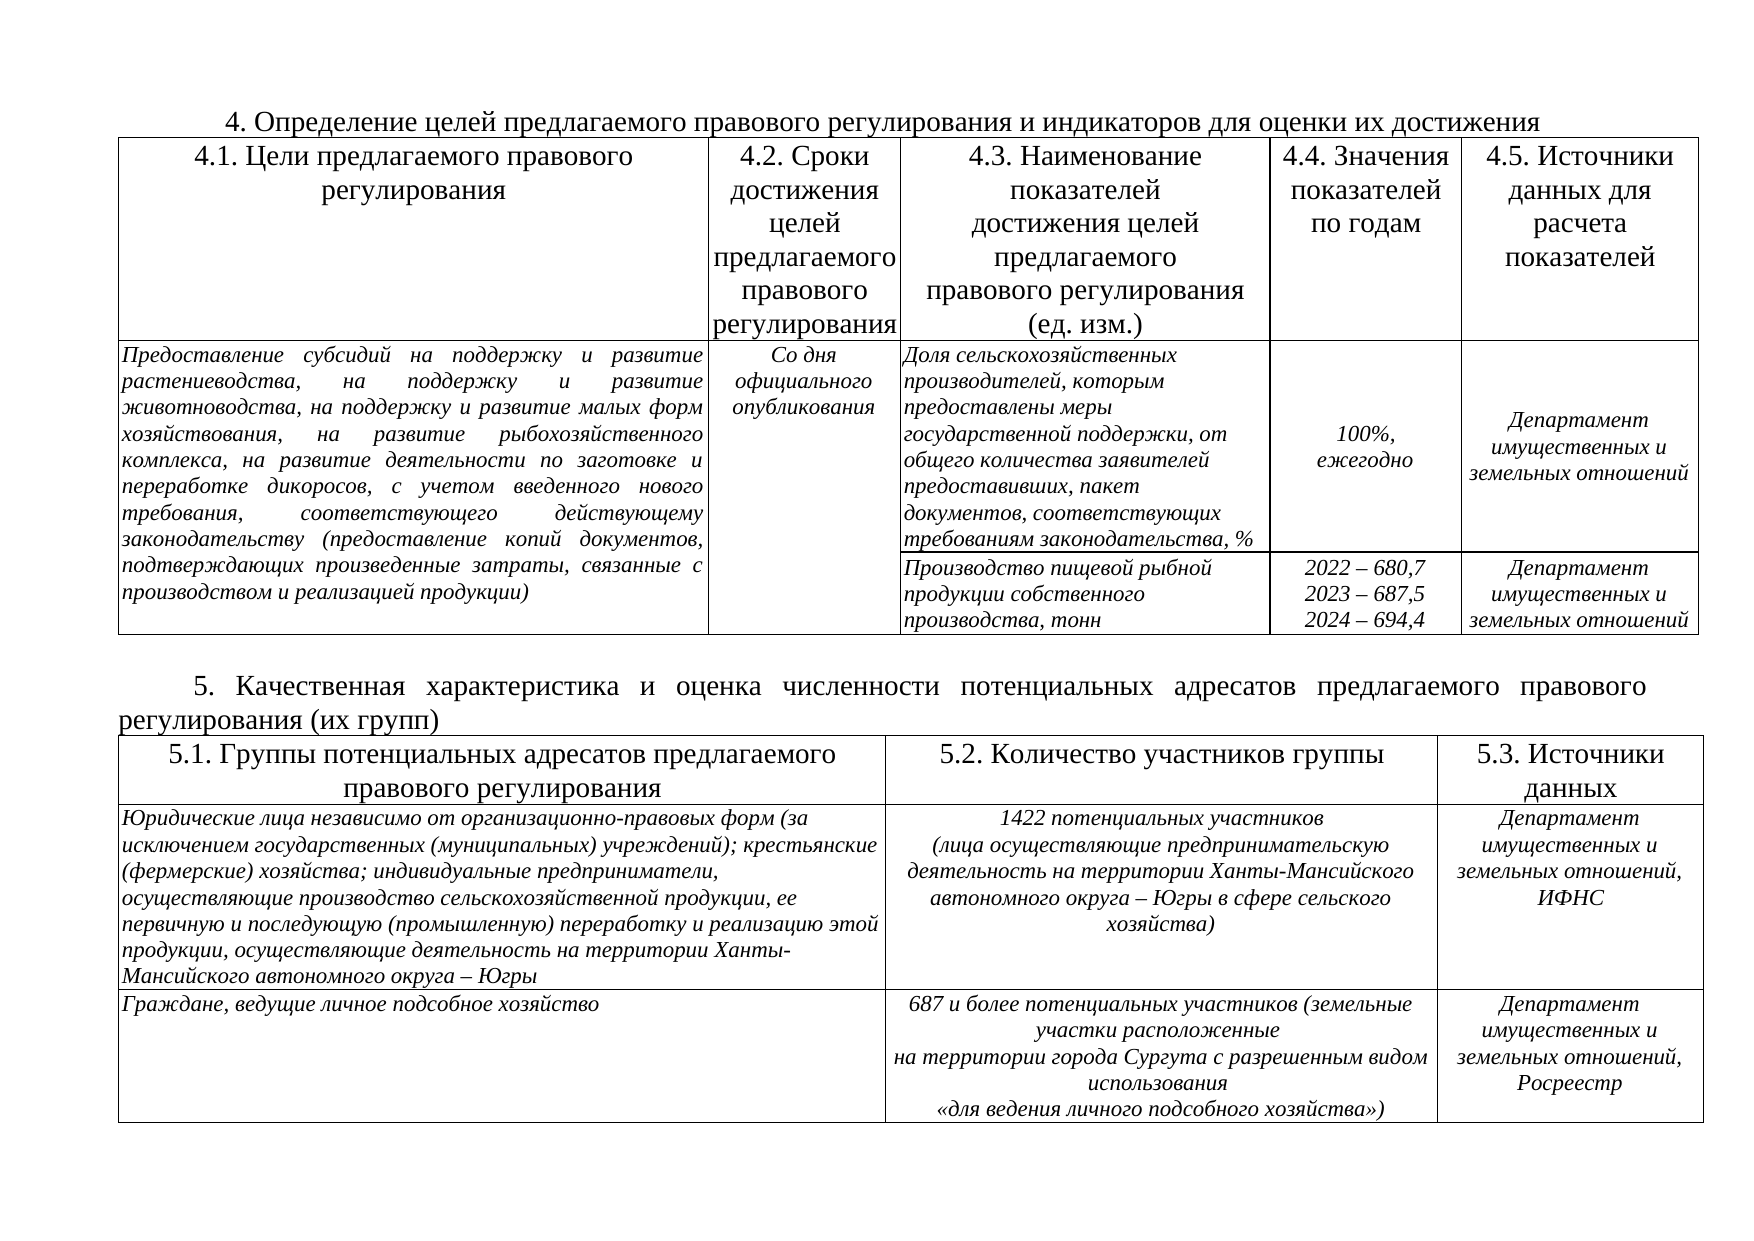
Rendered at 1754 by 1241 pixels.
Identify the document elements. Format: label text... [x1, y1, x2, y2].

table_header 4.2. Сроки достижения целей предлагаемого правового регулирования [709, 138, 900, 339]
table_header 4.1. Цели предлагаемого правового регулирования [119, 138, 708, 339]
table_header 5.1. Группы потенциальных адресатов предлагаемого правового регулирования [119, 736, 885, 803]
table_cell 100%, ежегодно [1271, 341, 1461, 551]
table_cell Департамент имущественных и земельных отношений [1462, 341, 1698, 551]
table_cell Департамент имущественных и земельных отношений [1462, 553, 1698, 634]
table_cell 2022 – 680,7 2023 – 687,5 2024 – 694,4 [1271, 553, 1461, 634]
table_header 4.4. Значения показателей по годам [1271, 138, 1461, 339]
table_cell Производство пищевой рыбной продукции собственного производства, тонн [901, 553, 1269, 634]
table_header 5.3. Источники данных [1438, 736, 1703, 803]
table_cell Предоставление субсидий на поддержку и развитие растениеводства, на поддержку и развитие животноводства, на поддержку и развитие малых форм хозяйствования, на развитие рыбохозяйственного комплекса, на развитие деятельности по заготовке и переработке дикоросов, с учетом введенного нового требования, соответствующего действующему законодательству (предоставление копий документов, подтверждающих произведенные затраты, связанные с производством и реализацией продукции) [119, 341, 708, 634]
table_cell 1422 потенциальных участников (лица осуществляющие предпринимательскую деятельность на территории Ханты-Мансийского автономного округа – Югры в сфере сельского хозяйства) [886, 805, 1437, 989]
table_header 5.2. Количество участников группы [886, 736, 1437, 803]
table_cell Департамент имущественных и земельных отношений, Росреестр [1438, 990, 1703, 1122]
table_cell Юридические лица независимо от организационно-правовых форм (за исключением государственных (муниципальных) учреждений); крестьянские (фермерские) хозяйства; индивидуальные предприниматели, осуществляющие производство сельскохозяйственной продукции, ее первичную и последующую (промышленную) переработку и реализацию этой продукции, осуществляющие деятельность на территории Ханты-Мансийского автономного округа – Югры [119, 805, 885, 989]
text 5. Качественная характеристика и оценка численности потенциальных адресатов предлагаемого правового регулирования (их групп) [118, 668, 1648, 735]
table_cell Департамент имущественных и земельных отношений, ИФНС [1438, 805, 1703, 989]
table_header 4.5. Источники данных для расчета показателей [1462, 138, 1698, 339]
table_cell Граждане, ведущие личное подсобное хозяйство [119, 990, 885, 1122]
text 4. Определение целей предлагаемого правового регулирования и индикаторов для оценки их достижения [118, 104, 1648, 137]
table_header 4.3. Наименование показателей достижения целей предлагаемого правового регулирования (ед. изм.) [901, 138, 1269, 339]
table_cell 687 и более потенциальных участников (земельные участки расположенные на территории города Сургута с разрешенным видом использования «для ведения личного подсобного хозяйства») [886, 990, 1437, 1122]
table_cell Со дня официального опубликования [709, 341, 900, 634]
table_cell Доля сельскохозяйственных производителей, которым предоставлены меры государственной поддержки, от общего количества заявителей предоставивших, пакет документов, соответствующих требованиям законодательства, % [901, 341, 1269, 551]
